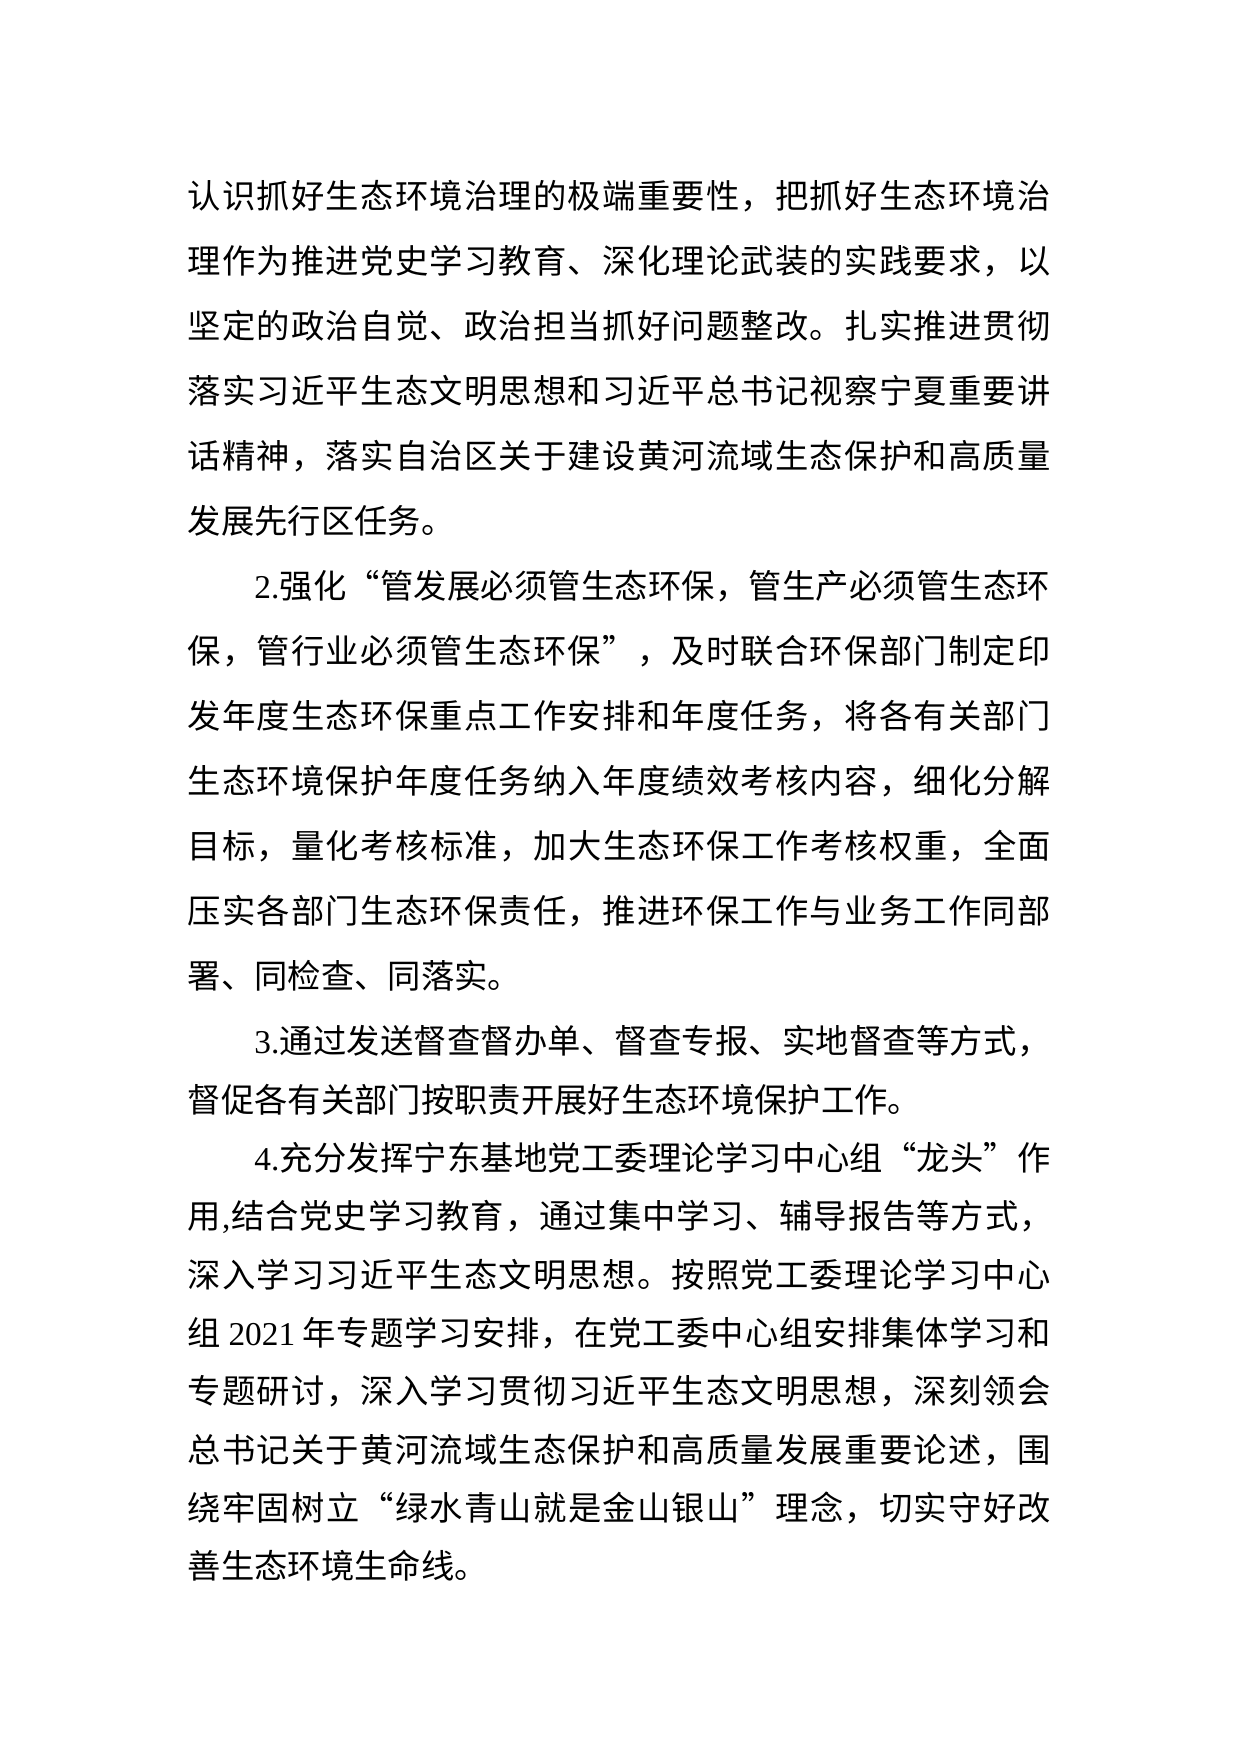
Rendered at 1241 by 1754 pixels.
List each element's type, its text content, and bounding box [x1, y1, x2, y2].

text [187, 162, 1053, 552]
text 4.充分发挥宁东基地党工委理论学习中心组“龙头”作用,结合党史学习教育，通过集中学习、辅导报告等方式，深入学习习近平生态文明思想。按照党工委理论学习中心组2021年专题学习安排，在党工委中心组安排集体学习和专题研讨，深入学习贯彻习近平生态文明思想，深刻领会总书记关于黄河流域生态保护和高质量发展重要论述，围绕牢固树立“绿水青山就是金山银山”理念，切实守好改善生态环境生命线。 [187, 1124, 1053, 1590]
text 2.强化“管发展必须管生态环保，管生产必须管生态环保，管行业必须管生态环保”，及时联合环保部门制定印发年度生态环保重点工作安排和年度任务，将各有关部门生态环境保护年度任务纳入年度绩效考核内容，细化分解目标，量化考核标准，加大生态环保工作考核权重，全面压实各部门生态环保责任，推进环保工作与业务工作同部署、同检查、同落实。 [187, 552, 1053, 1007]
text 3.通过发送督查督办单、督查专报、实地督查等方式，督促各有关部门按职责开展好生态环境保护工作。 [187, 1007, 1053, 1124]
